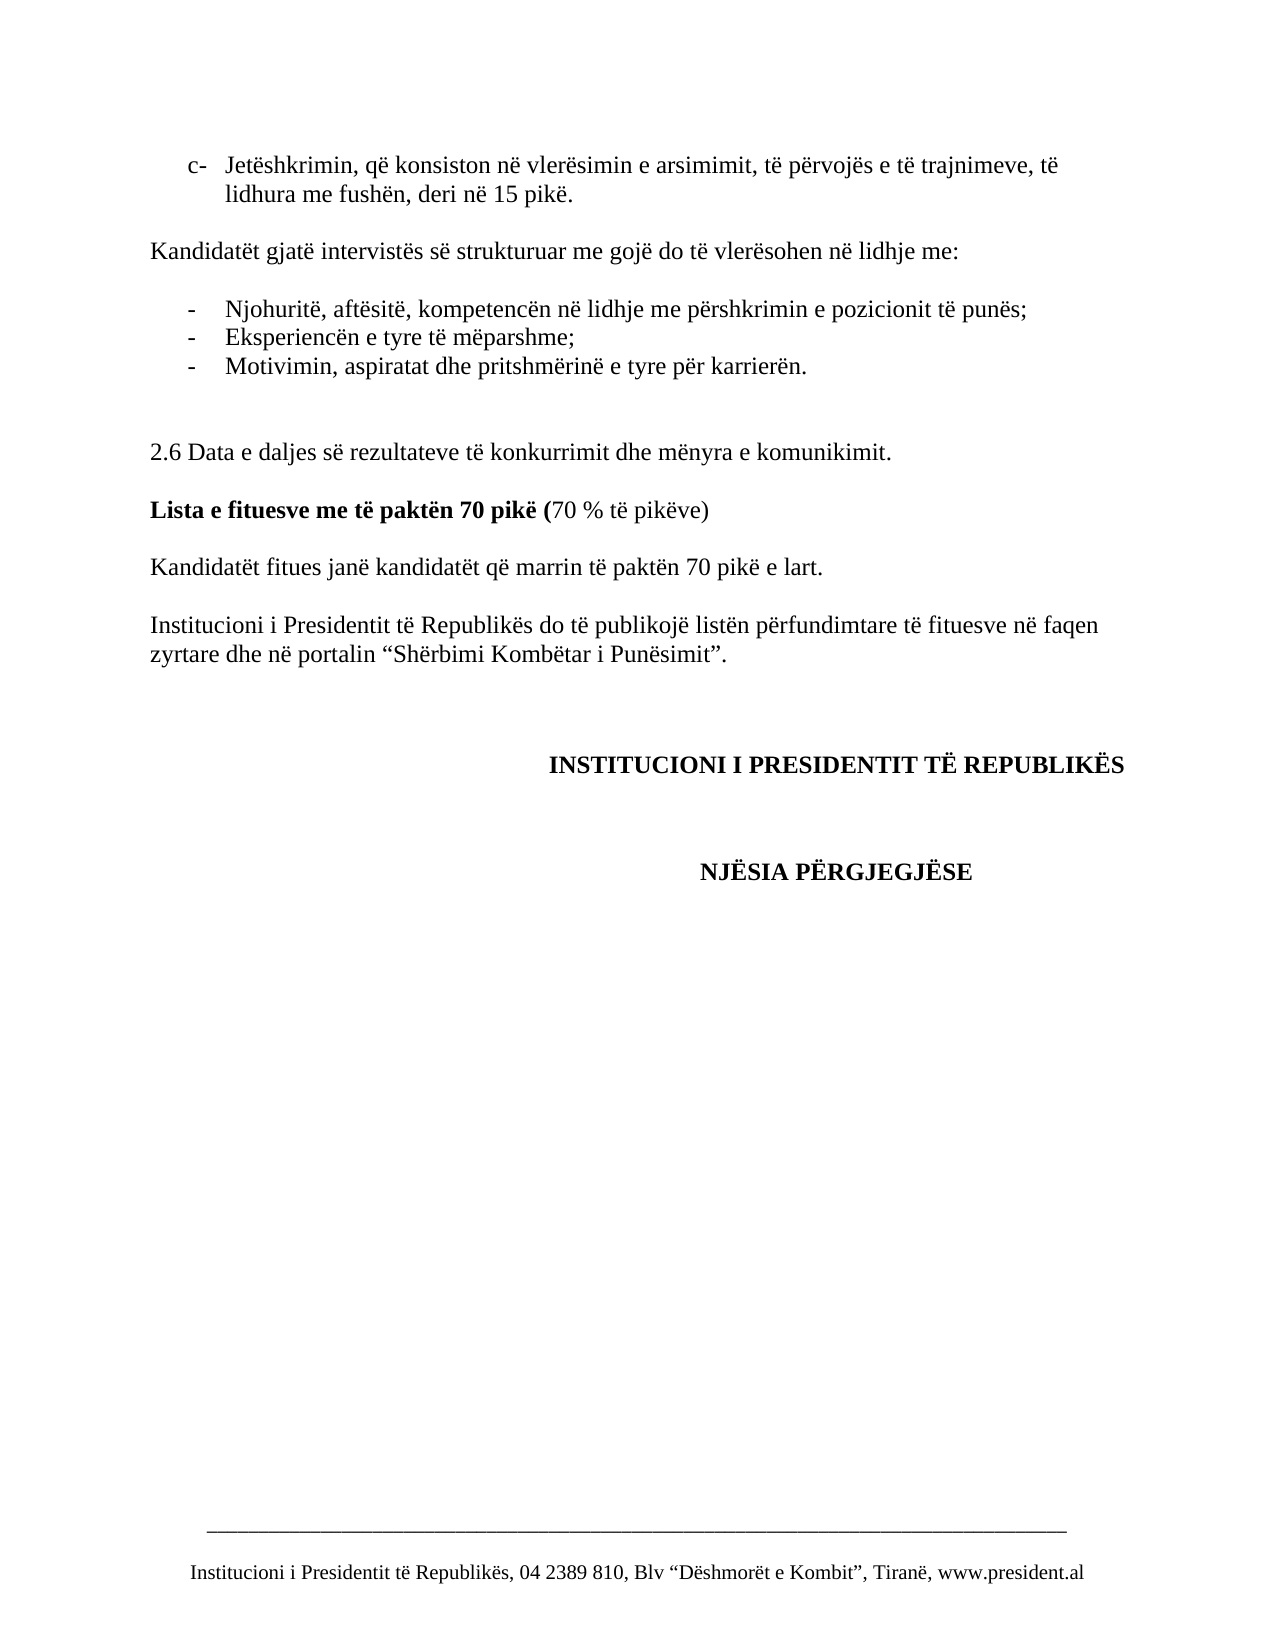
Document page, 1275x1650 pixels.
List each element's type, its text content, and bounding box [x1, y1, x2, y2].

list Eksperiencën e tyre të mëparshme; [187, 322, 1125, 351]
text Kandidatët gjatë intervistës së strukturuar me gojë do të vlerësohen në lidhje me: [150, 236, 1125, 265]
text NJËSIA PËRGJEGJËSE [150, 857, 1125, 886]
list Motivimin, aspiratat dhe pritshmërinë e tyre për karrierën. [187, 351, 1125, 380]
text Lista e fituesve me të paktën 70 pikë (70 % të pikëve) [150, 495, 1125, 524]
list Jetëshkrimin, që konsiston në vlerësimin e arsimimit, të përvojës e të trajnimeve, të lidhura me fushën, deri në 15 pikë. [187, 150, 1125, 207]
text INSTITUCIONI I PRESIDENTIT TË REPUBLIKËS [150, 750, 1125, 779]
text 2.6 Data e daljes së rezultateve të konkurrimit dhe mënyra e komunikimit. [150, 437, 1125, 466]
text Institucioni i Presidentit të Republikës do të publikojë listën përfundimtare të fituesve në faqen zyrtare dhe në portalin “Shërbimi Kombëtar i Punësimit”. [150, 610, 1125, 667]
list Njohuritë, aftësitë, kompetencën në lidhje me përshkrimin e pozicionit të punës; [187, 294, 1125, 322]
text Kandidatët fitues janë kandidatët që marrin të paktën 70 pikë e lart. [150, 552, 1125, 581]
